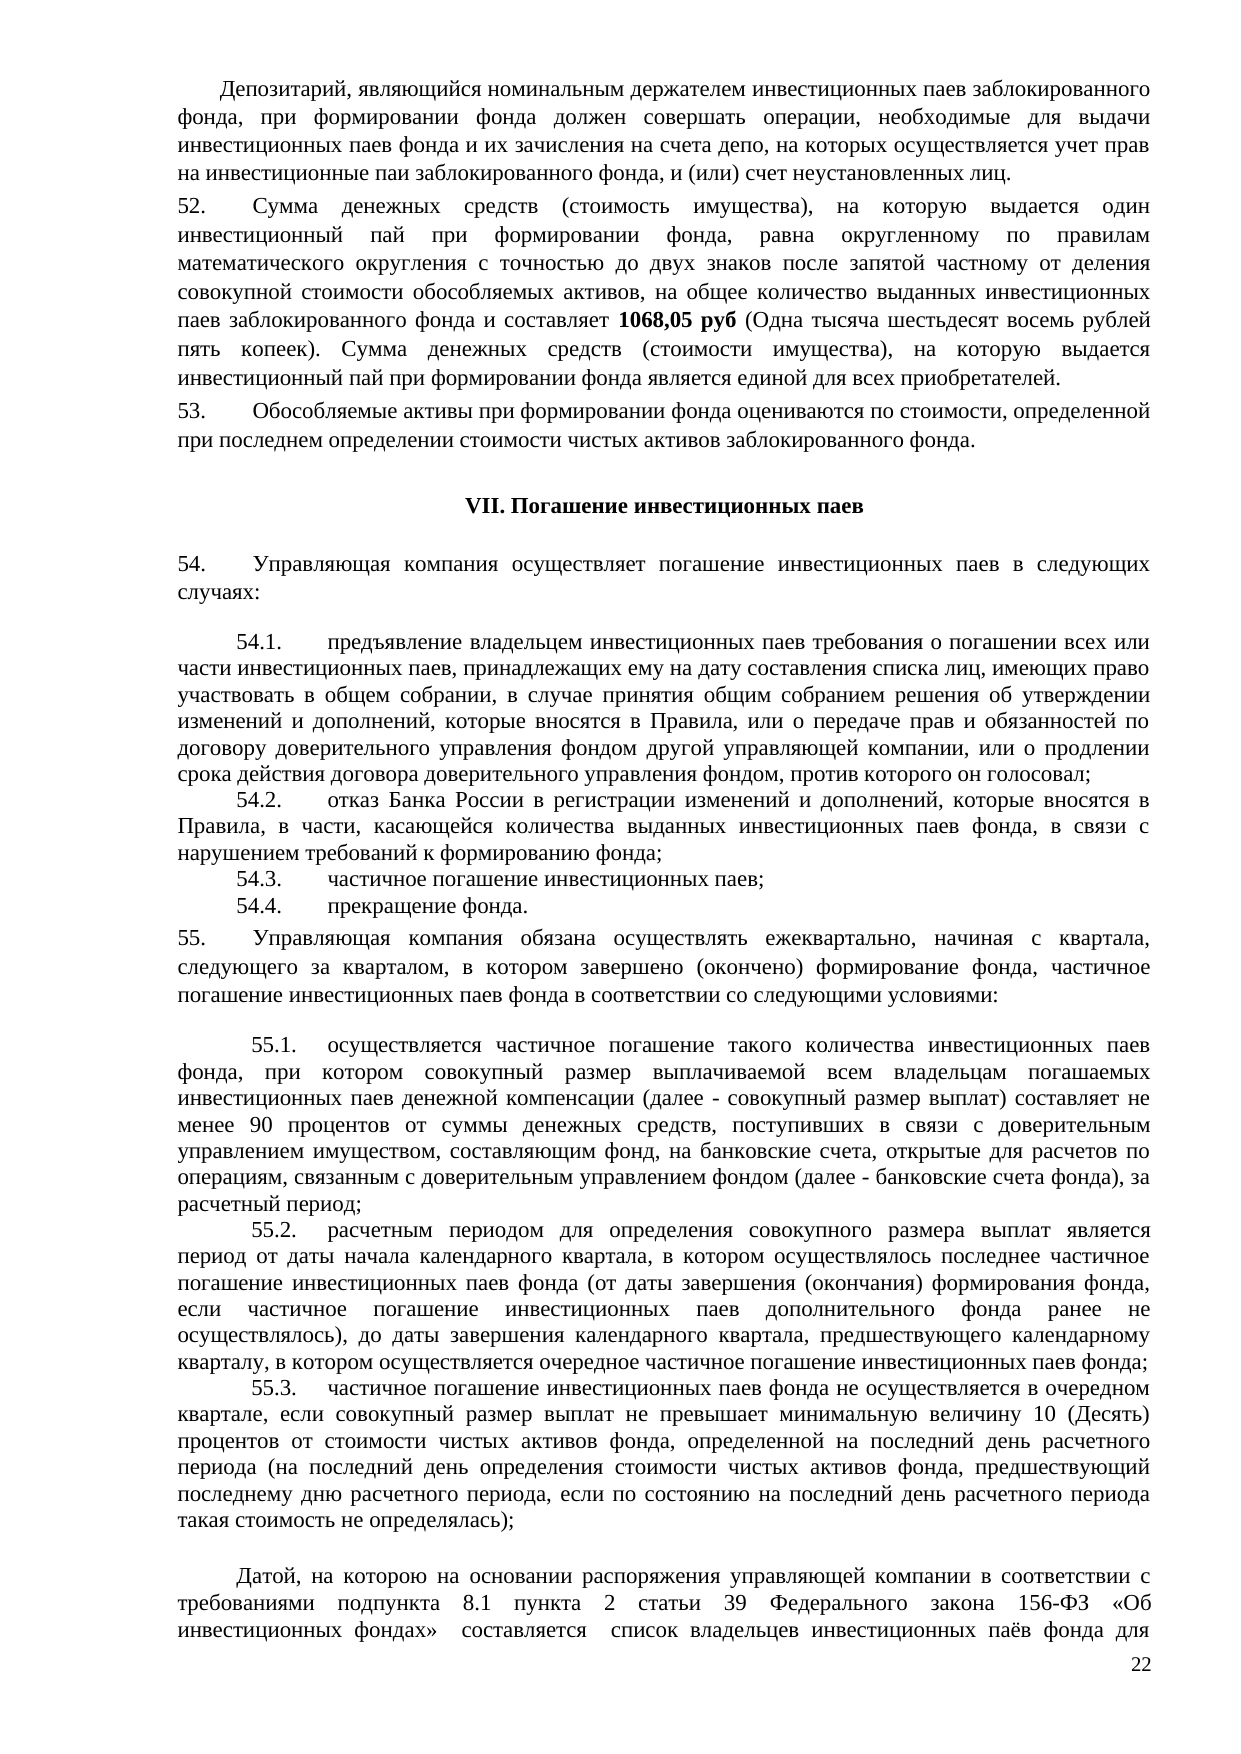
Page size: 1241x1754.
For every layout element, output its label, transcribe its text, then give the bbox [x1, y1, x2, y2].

text Депозитарий, являющийся номинальным держателем инвестиционных паев заблокированного фонда, при формировании фонда должен совершать операции, необходимые для выдачи инвестиционных паев фонда и их зачисления на счета депо, на которых осуществляется учет прав на инвестиционные паи заблокированного фонда, и (или) счет неустановленных лиц. [177, 74, 1152, 186]
list Обособляемые активы при формировании фонда оцениваются по стоимости, определенной при последнем определении стоимости чистых активов заблокированного фонда. [177, 396, 1152, 453]
list частичное погашение инвестиционных паев; [177, 865, 1152, 892]
list расчетным периодом для определения совокупного размера выплат является период от даты начала календарного квартала, в котором осуществлялось последнее частичное погашение инвестиционных паев фонда (от даты завершения (окончания) формирования фонда, если частичное погашение инвестиционных паев дополнительного фонда ранее не осуществлялось), до даты завершения календарного квартала, предшествующего календарному кварталу, в котором осуществляется очередное частичное погашение инвестиционных паев фонда; [177, 1216, 1152, 1374]
list отказ Банка России в регистрации изменений и дополнений, которые вносятся в Правила, в части, касающейся количества выданных инвестиционных паев фонда, в связи с нарушением требований к формированию фонда; [177, 786, 1152, 865]
list Управляющая компания обязана осуществлять ежеквартально, начиная с квартала, следующего за кварталом, в котором завершено (окончено) формирование фонда, частичное погашение инвестиционных паев фонда в соответствии со следующими условиями: [177, 923, 1152, 1009]
list Управляющая компания осуществляет погашение инвестиционных паев в следующих случаях: [177, 548, 1152, 605]
list предъявление владельцем инвестиционных паев требования о погашении всех или части инвестиционных паев, принадлежащих ему на дату составления списка лиц, имеющих право участвовать в общем собрании, в случае принятия общим собранием решения об утверждении изменений и дополнений, которые вносятся в Правила, или о передаче прав и обязанностей по договору доверительного управления фондом другой управляющей компании, или о продлении срока действия договора доверительного управления фондом, против которого он голосовал; [177, 628, 1152, 786]
text VII. Погашение инвестиционных паев [177, 492, 1152, 518]
list осуществляется частичное погашение такого количества инвестиционных паев фонда, при котором совокупный размер выплачиваемой всем владельцам погашаемых инвестиционных паев денежной компенсации (далее - совокупный размер выплат) составляет не менее 90 процентов от суммы денежных средств, поступивших в связи с доверительным управлением имуществом, составляющим фонд, на банковские счета, открытые для расчетов по операциям, связанным с доверительным управлением фондом (далее - банковские счета фонда), за расчетный период; [177, 1032, 1152, 1216]
list прекращение фонда. [177, 892, 1152, 918]
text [177, 1562, 1152, 1643]
list частичное погашение инвестиционных паев фонда не осуществляется в очередном квартале, если совокупный размер выплат не превышает минимальную величину 10 (Десять) процентов от стоимости чистых активов фонда, определенной на последний день расчетного периода (на последний день определения стоимости чистых активов фонда, предшествующий последнему дню расчетного периода, если по состоянию на последний день расчетного периода такая стоимость не определялась); [177, 1374, 1152, 1532]
list Сумма денежных средств (стоимость имущества), на которую выдается один инвестиционный пай при формировании фонда, равна округленному по правилам математического округления с точностью до двух знаков после запятой частному от деления совокупной стоимости обособляемых активов, на общее количество выданных инвестиционных паев заблокированного фонда и составляет 1068,05 руб (Одна тысяча шестьдесят восемь рублей пять копеек). Сумма денежных средств (стоимости имущества), на которую выдается инвестиционный пай при формировании фонда является единой для всех приобретателей. [177, 191, 1152, 391]
